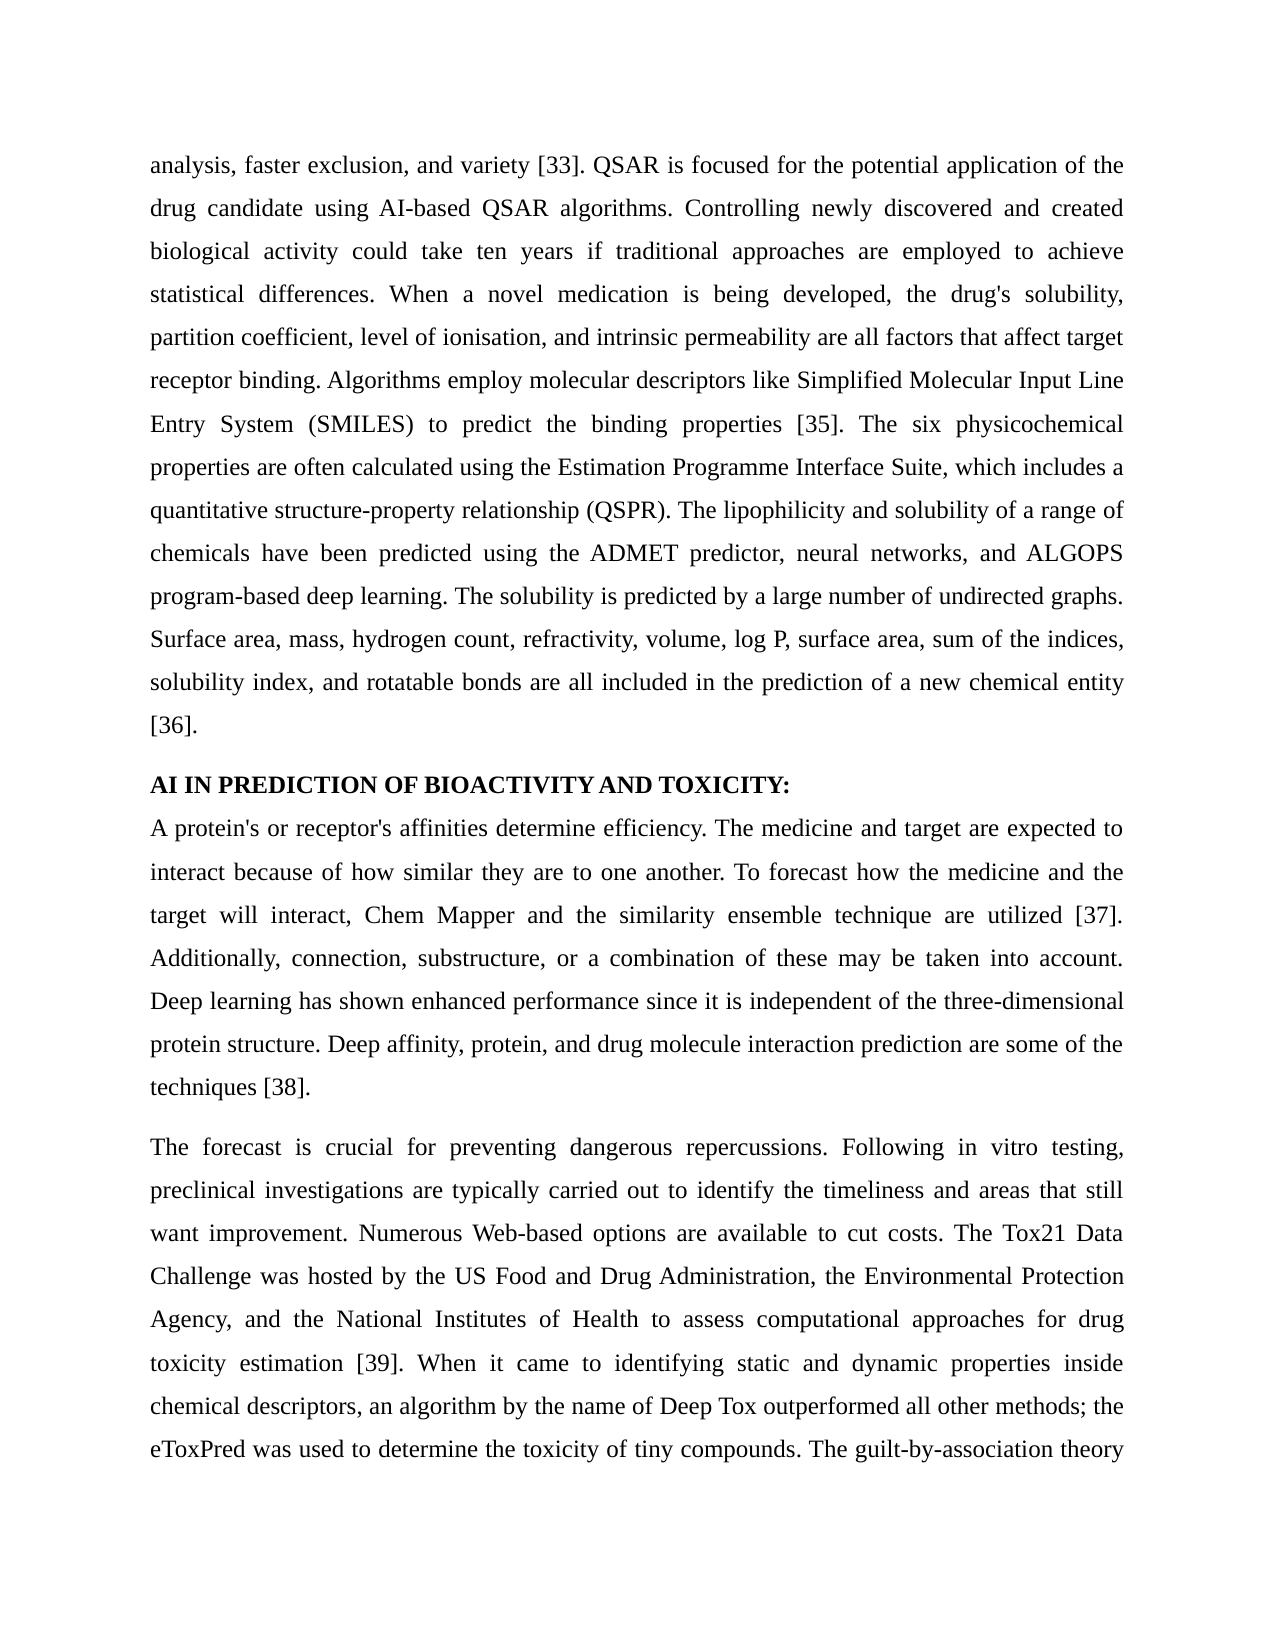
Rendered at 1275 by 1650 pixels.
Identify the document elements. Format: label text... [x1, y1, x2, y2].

text A protein's or receptor's affinities determine efficiency. The medicine and target are expected to interact because of how similar they are to one another. To forecast how the medicine and the target will interact, Chem Mapper and the similarity ensemble technique are utilized [37]. Additionally, connection, substructure, or a combination of these may be taken into account. Deep learning has shown enhanced performance since it is independent of the three-dimensional protein structure. Deep affinity, protein, and drug molecule interaction prediction are some of the techniques [38]. [150, 813, 1125, 1101]
text AI IN PREDICTION OF BIOACTIVITY AND TOXICITY: [150, 770, 1125, 799]
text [150, 150, 1125, 739]
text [150, 1132, 1125, 1463]
